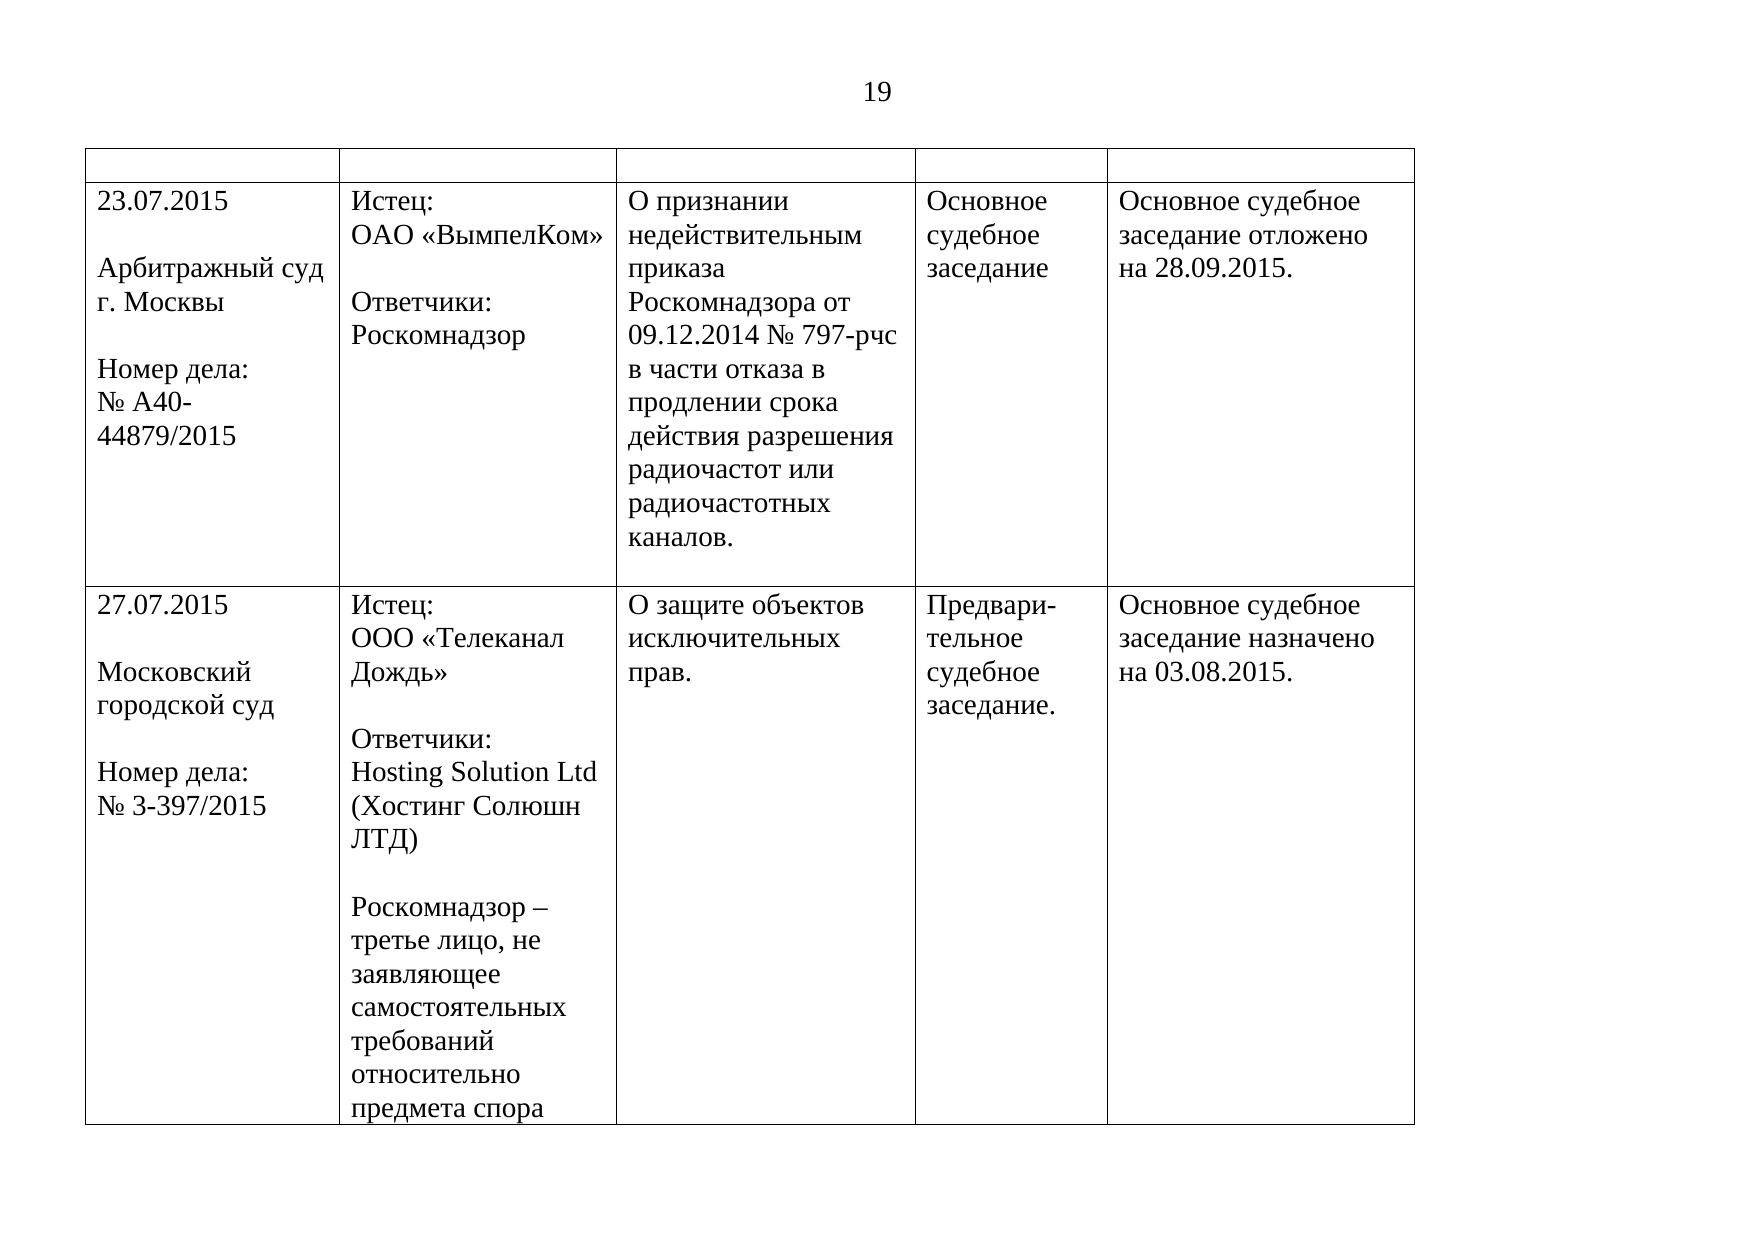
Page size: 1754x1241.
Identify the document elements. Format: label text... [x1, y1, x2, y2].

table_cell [1108, 587, 1414, 1123]
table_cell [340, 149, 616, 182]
table_cell Основное судебное заседание отложено на 28.09.2015. [1108, 183, 1414, 586]
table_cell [617, 149, 915, 182]
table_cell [617, 587, 915, 1123]
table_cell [340, 587, 616, 1123]
table_cell О признании недействительным приказа Роскомнадзора от 09.12.2014 № 797-рчс в части отказа в продлении срока действия разрешения радиочастот или радиочастотных каналов. [617, 183, 915, 586]
table_cell Основное судебное заседание [916, 183, 1107, 586]
table_cell Истец: ОАО «ВымпелКом» Ответчики: Роскомнадзор [340, 183, 616, 586]
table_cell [916, 587, 1107, 1123]
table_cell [86, 587, 339, 1123]
table_cell 23.07.2015 Арбитражный суд г. Москвы Номер дела: № А40-44879/2015 [86, 183, 339, 586]
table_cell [916, 149, 1107, 182]
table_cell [1108, 149, 1414, 182]
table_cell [86, 149, 339, 182]
